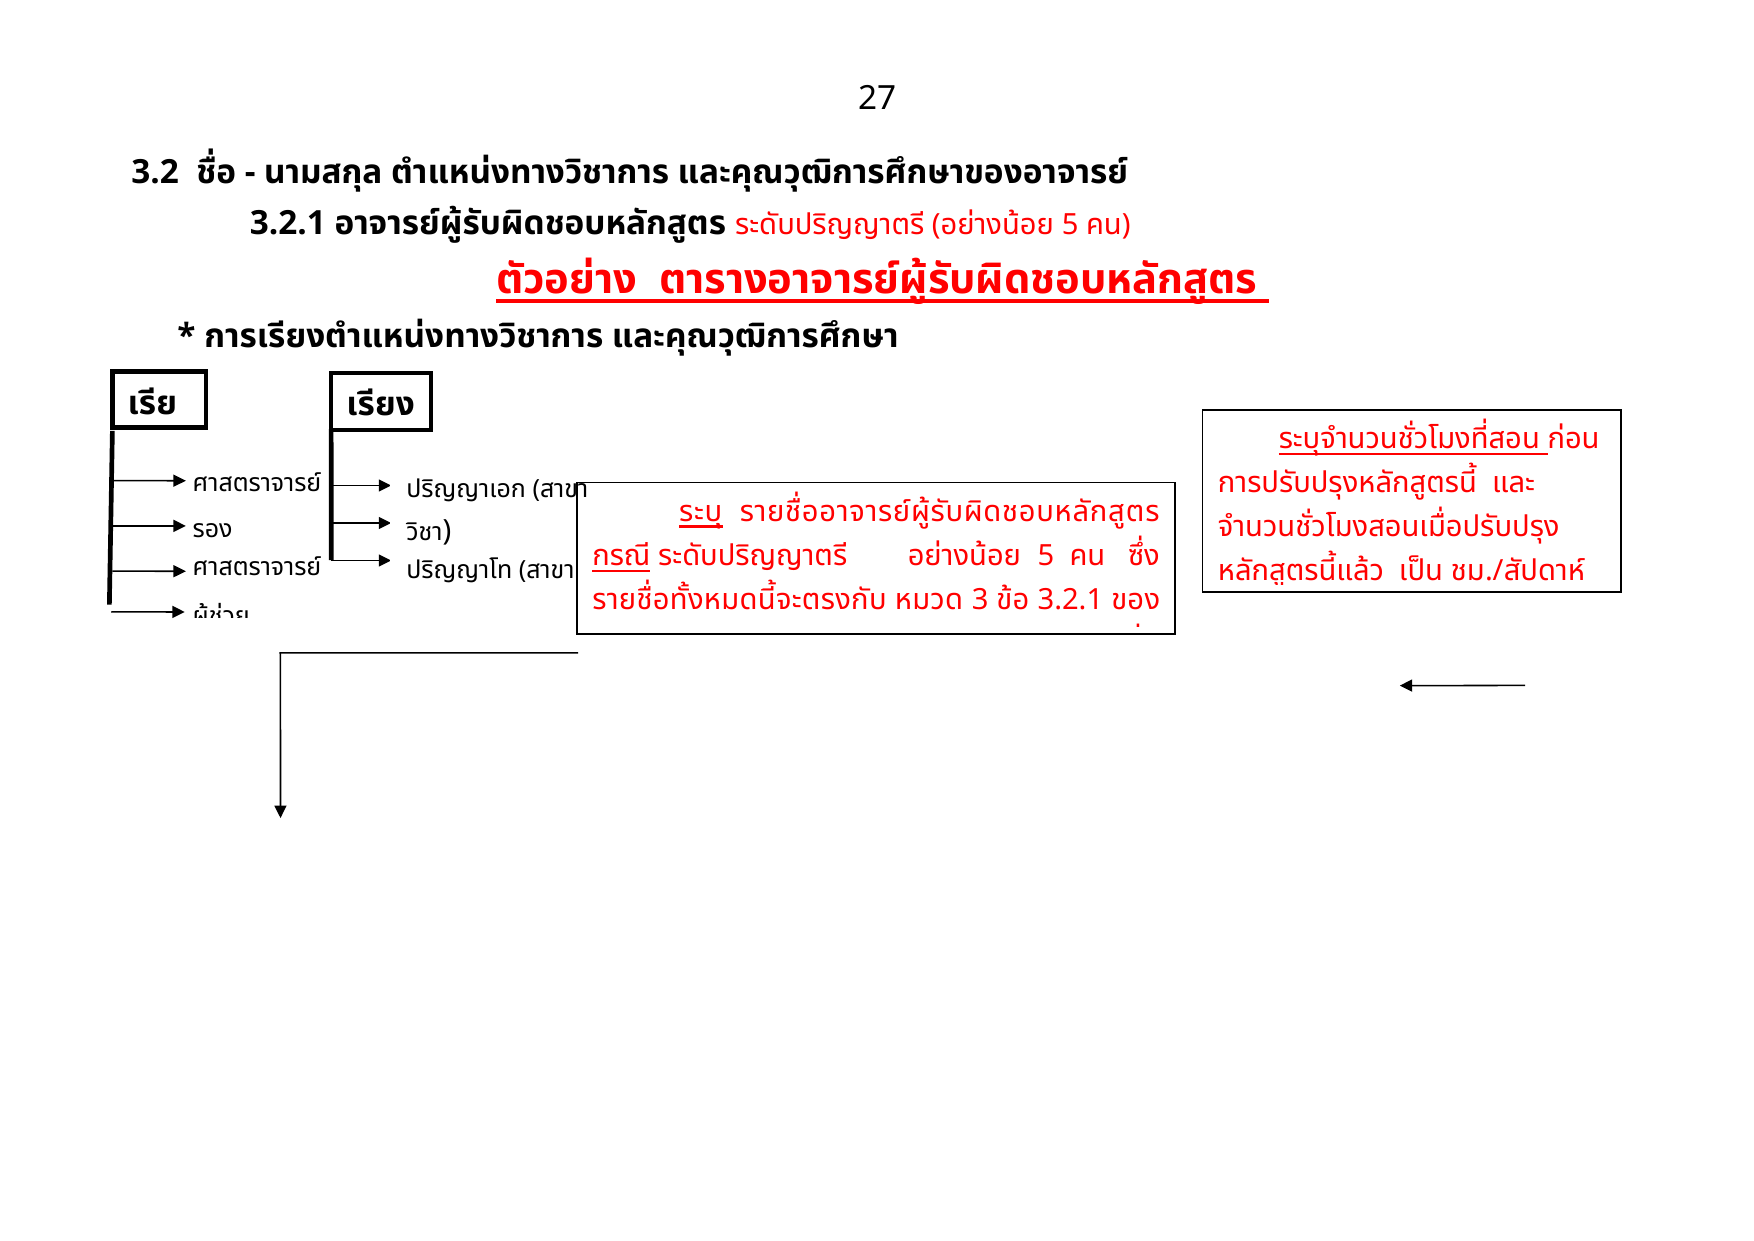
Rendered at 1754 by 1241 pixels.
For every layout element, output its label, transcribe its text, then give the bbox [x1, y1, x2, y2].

text ตัวอย่าง ตารางอาจารย์ผู้รับผิดชอบหลักสูตร [131, 249, 1623, 312]
text 3.2.1 อาจารย์ผู้รับผิดชอบหลักสูตร ระดับปริญญาตรี (อย่างน้อย 5 คน) [131, 199, 1623, 249]
text * การเรียงตำแหน่งทางวิชาการ และคุณวุฒิการศึกษา [131, 312, 1623, 363]
text 3.2 ชื่อ - นามสกุล ตำแหน่งทางวิชาการ และคุณวุฒิการศึกษาของอาจารย์ [131, 148, 1623, 199]
